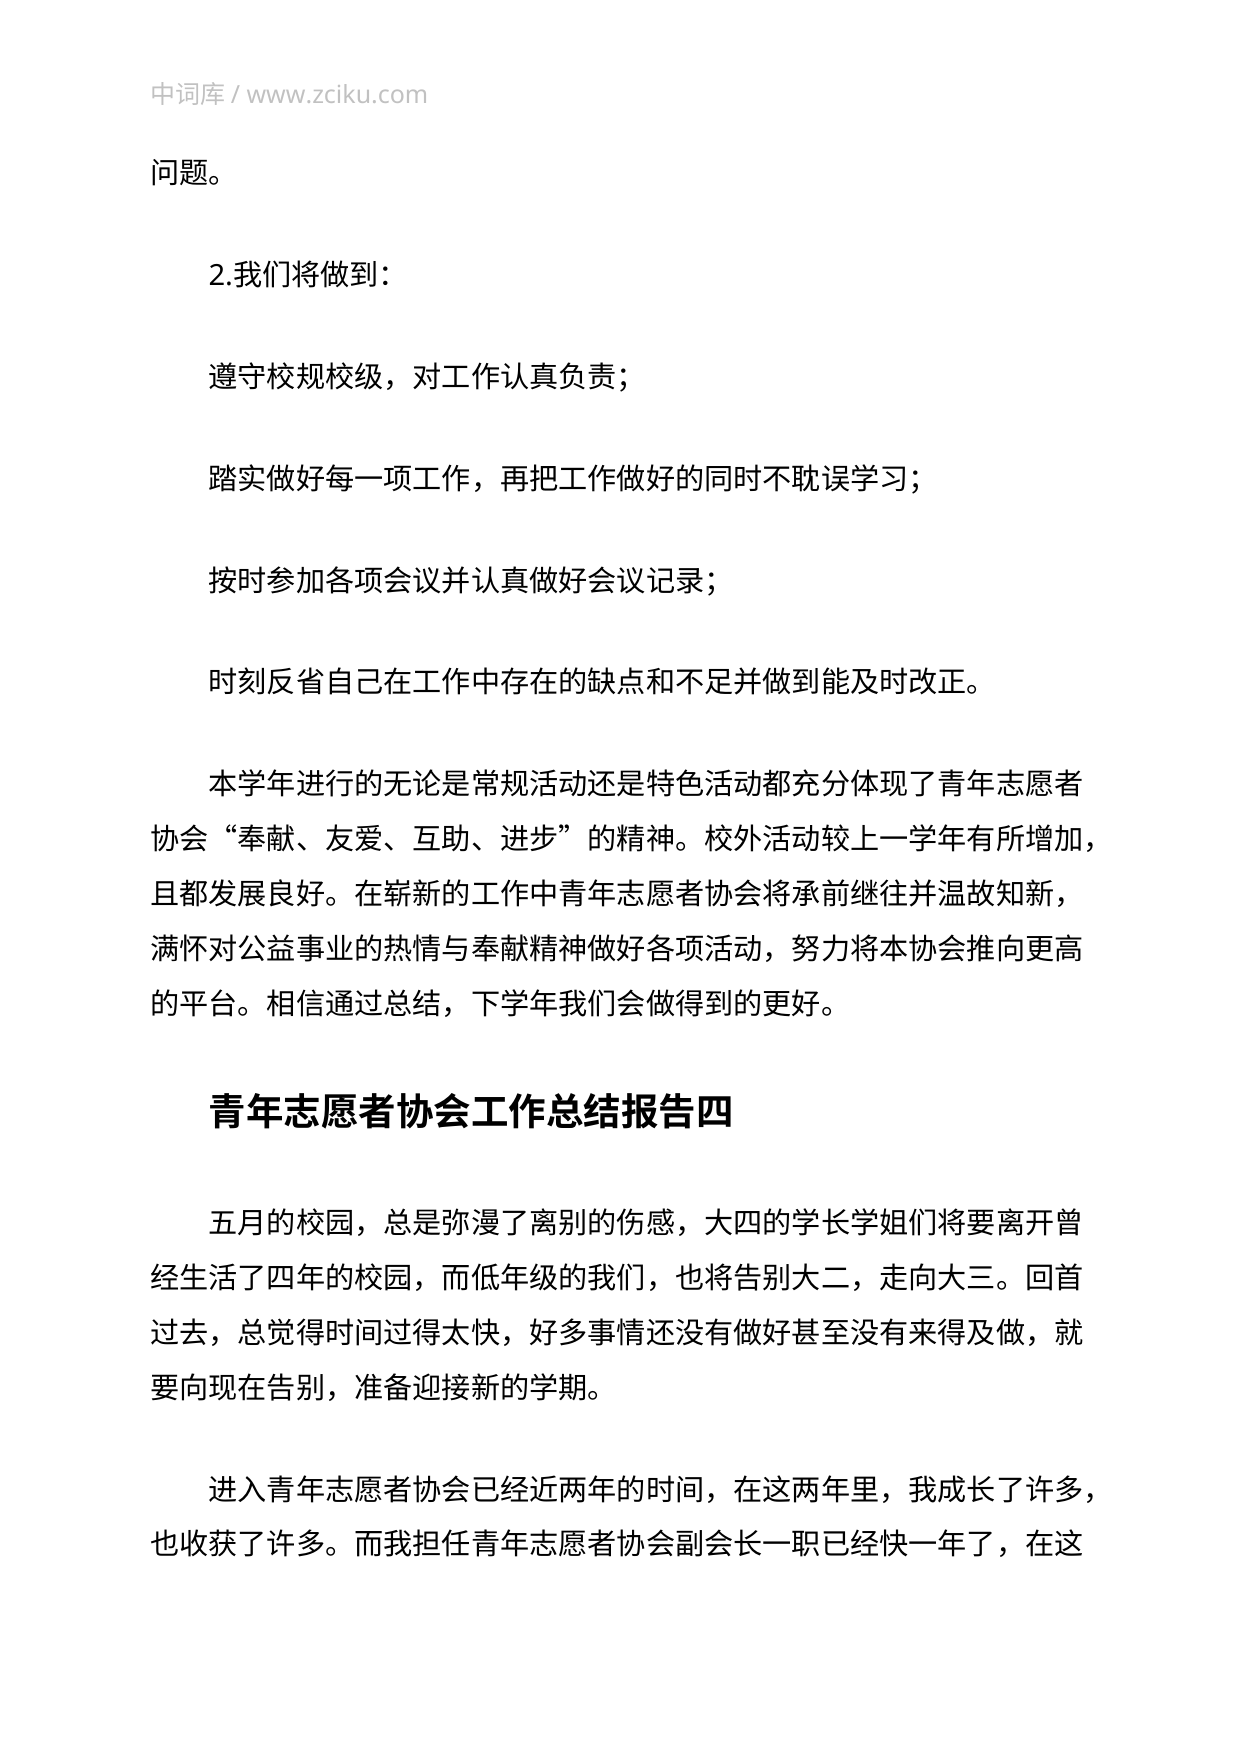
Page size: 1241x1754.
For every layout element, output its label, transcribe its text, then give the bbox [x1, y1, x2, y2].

text 青年志愿者协会工作总结报告四 [150, 1082, 1090, 1136]
text 本学年进行的无论是常规活动还是特色活动都充分体现了青年志愿者协会“奉献、友爱、互助、进步”的精神。校外活动较上一学年有所增加，且都发展良好。在崭新的工作中青年志愿者协会将承前继往并温故知新，满怀对公益事业的热情与奉献精神做好各项活动，努力将本协会推向更高的平台。相信通过总结，下学年我们会做得到的更好。 [150, 761, 1090, 1023]
text 时刻反省自己在工作中存在的缺点和不足并做到能及时改正。 [150, 659, 1090, 701]
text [150, 1466, 1090, 1563]
text 按时参加各项会议并认真做好会议记录； [150, 557, 1090, 599]
text 2.我们将做到： [150, 252, 1090, 294]
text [150, 150, 1090, 192]
text 踏实做好每一项工作，再把工作做好的同时不耽误学习； [150, 456, 1090, 498]
text 五月的校园，总是弥漫了离别的伤感，大四的学长学姐们将要离开曾经生活了四年的校园，而低年级的我们，也将告别大二，走向大三。回首过去，总觉得时间过得太快，好多事情还没有做好甚至没有来得及做，就要向现在告别，准备迎接新的学期。 [150, 1199, 1090, 1407]
text 遵守校规校级，对工作认真负责； [150, 354, 1090, 396]
